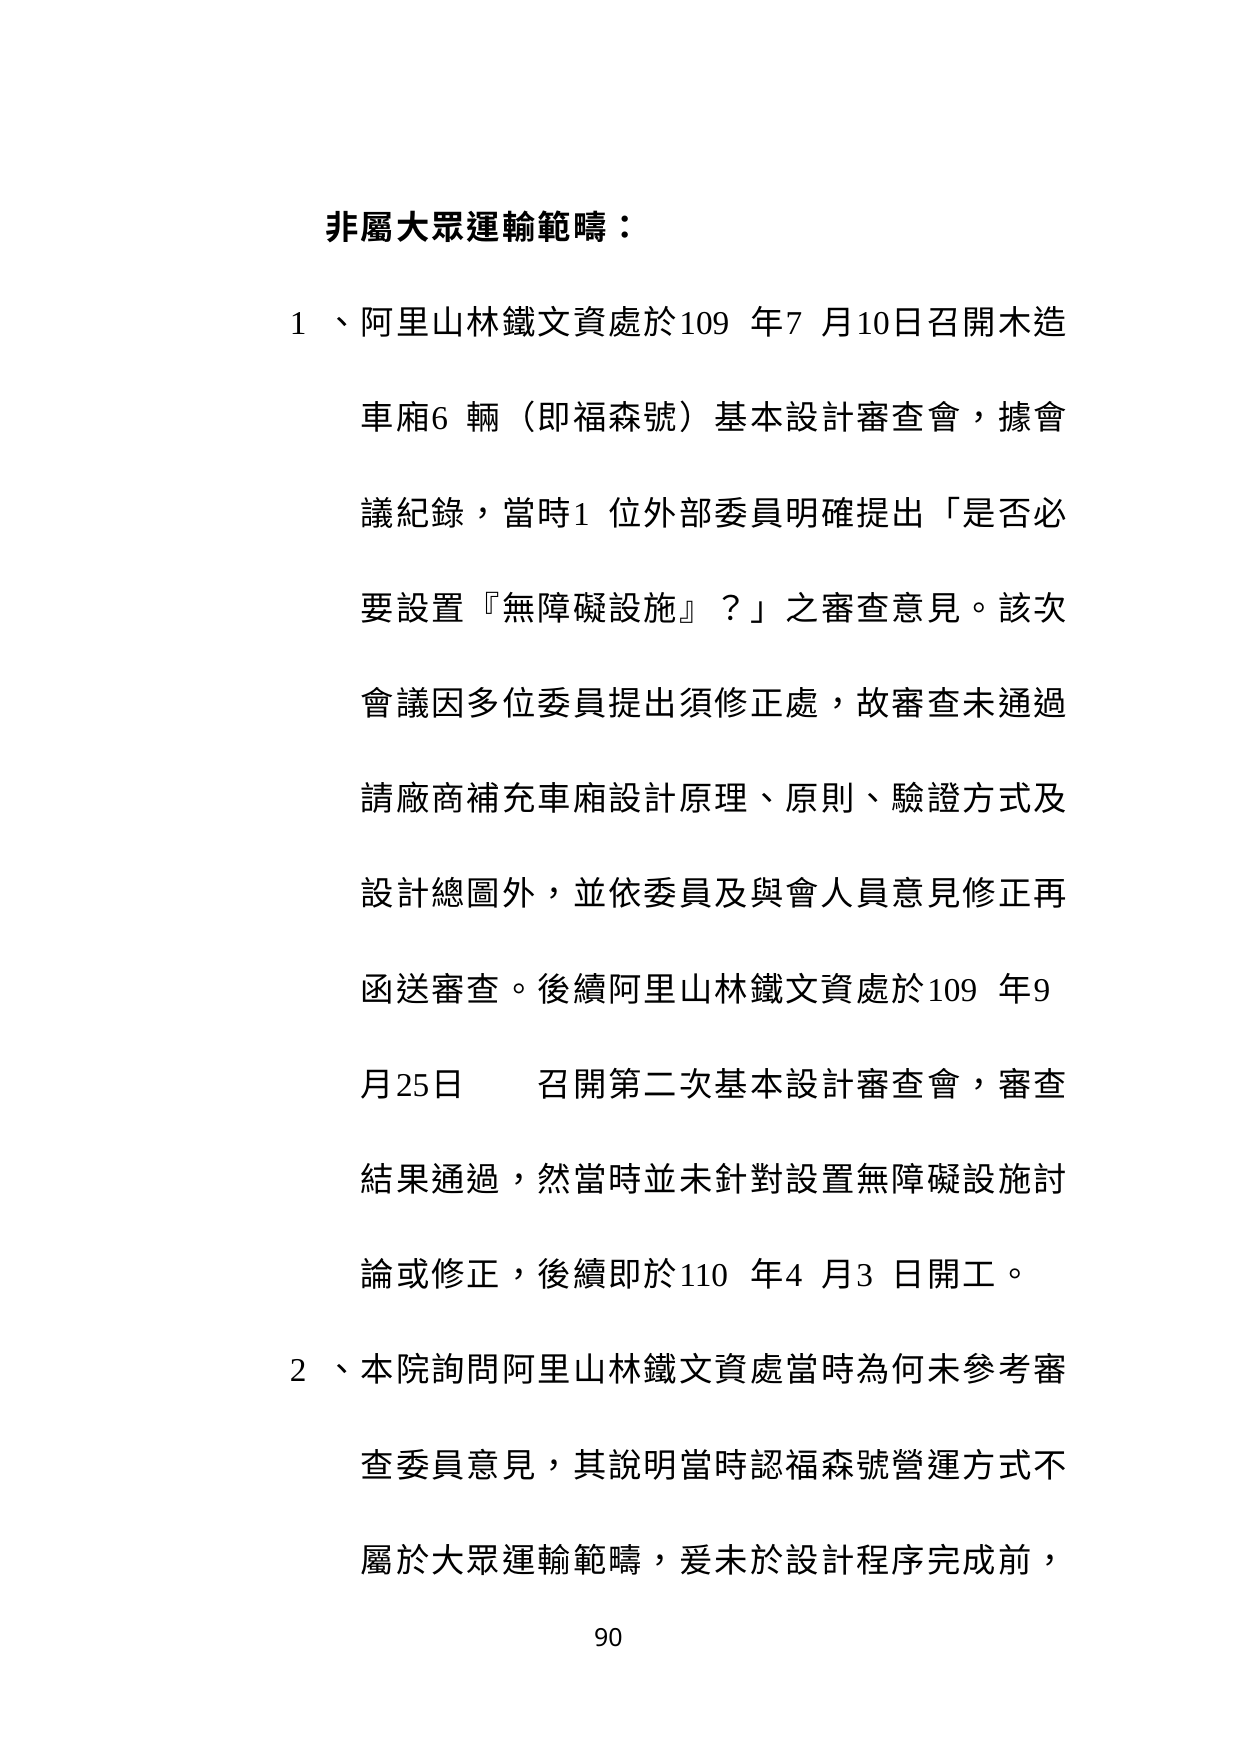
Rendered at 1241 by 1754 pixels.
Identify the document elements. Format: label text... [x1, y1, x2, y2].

subtitle 另查福森號於109年設計過程，即有審查委員對未設置無障礙設施提出疑問及提醒，阿里山林鐵文資處卻仍未正視並及時查證、修正，自行解讀非屬大眾運輸範疇： [219, 177, 1069, 272]
subtitle 本院詢問阿里山林鐵文資處當時為何未參考審查委員意見，其說明當時認福森號營運方式不屬於大眾運輸範疇，爰未於設計程序完成前，再向交通部等機關釐清相關法規之適用情形。 [272, 1320, 1069, 1605]
subtitle 阿里山林鐵文資處於109年7月10日召開木造車廂6輛（即福森號）基本設計審查會，據會議紀錄，當時1位外部委員明確提出「是否必要設置『無障礙設施』？」之審查意見。該次會議因多位委員提出須修正處，故審查未通過，請廠商補充車廂設計原理、原則、驗證方式及設計總圖外，並依委員及與會人員意見修正再函送審查。後續阿里山林鐵文資處於109年9月25日 召開第二次基本設計審查會，審查結果通過，然當時並未針對設置無障礙設施討論或修正，後續即於110年4月3日開工。 [272, 272, 1069, 1320]
